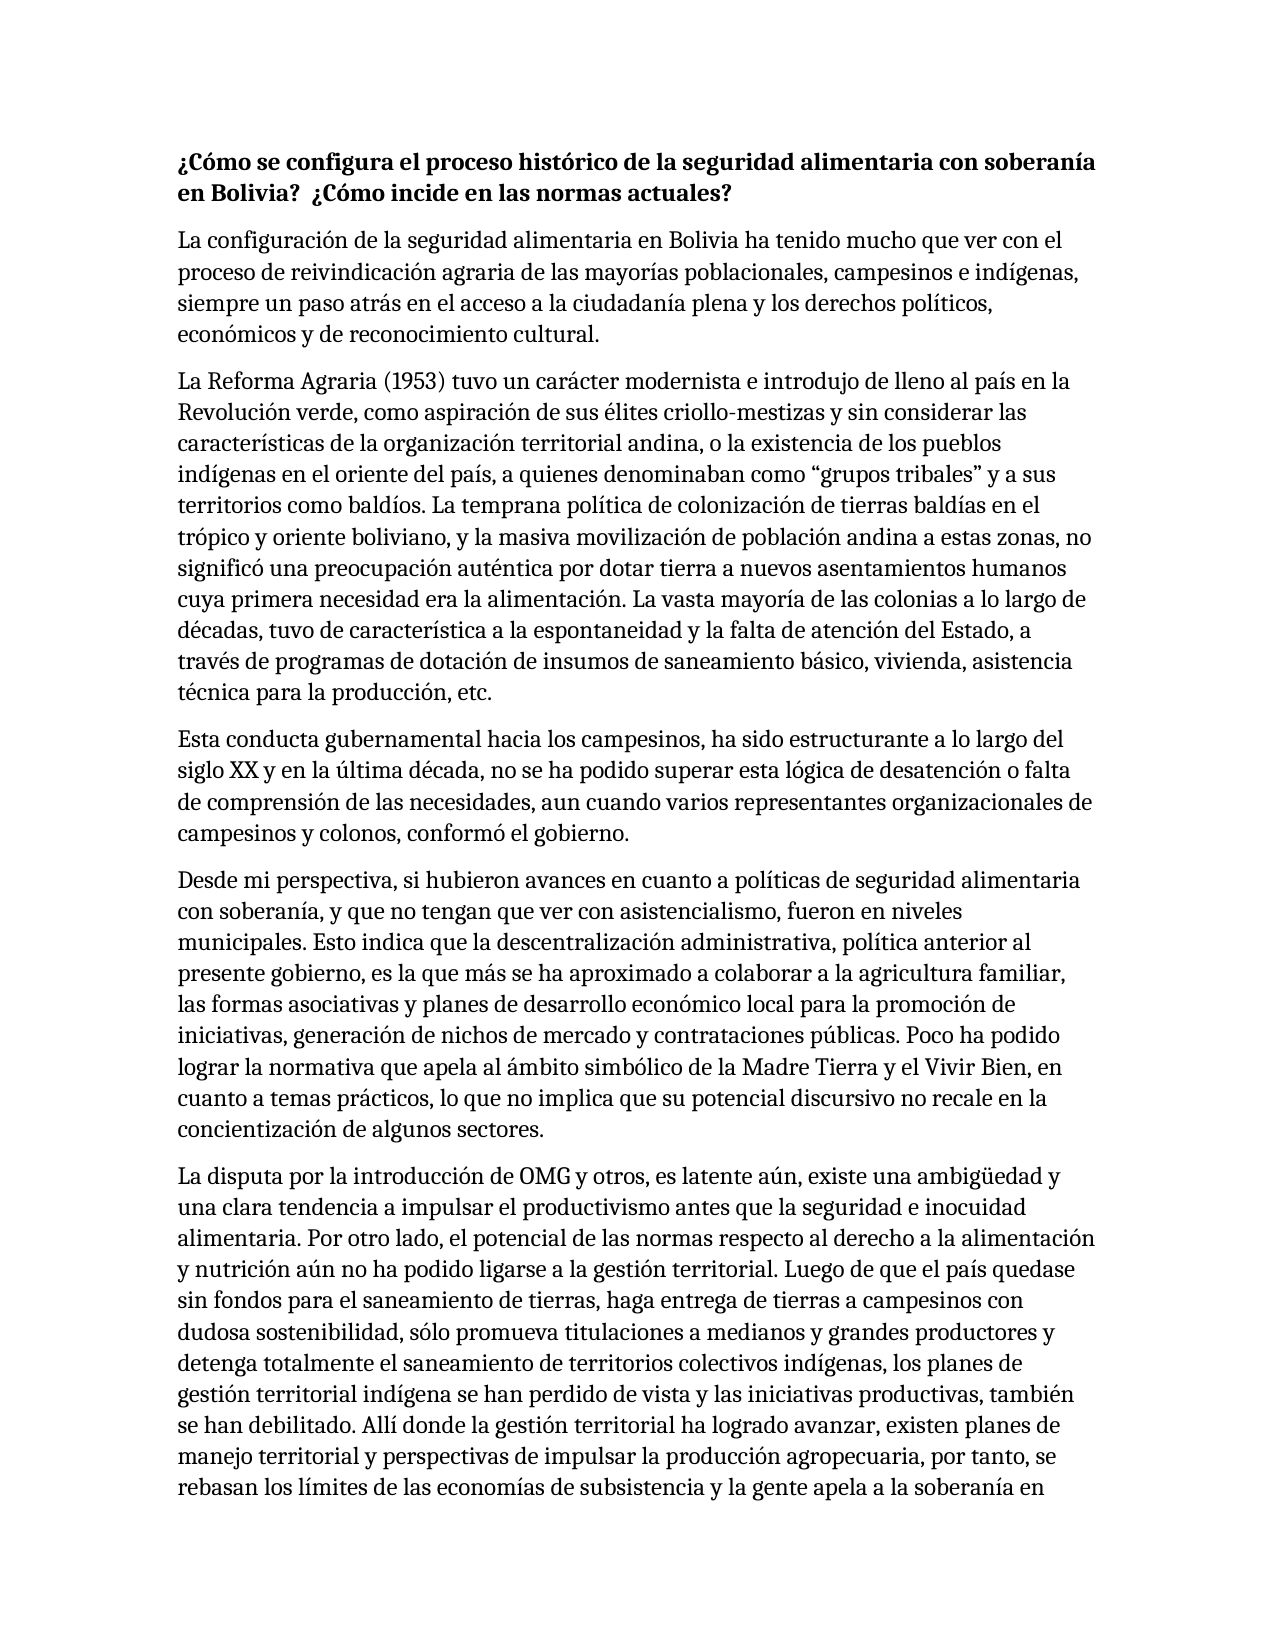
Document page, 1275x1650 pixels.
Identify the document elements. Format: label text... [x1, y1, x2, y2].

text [177, 1162, 1098, 1501]
text ¿Cómo se configura el proceso histórico de la seguridad alimentaria con soberanía en Bolivia? ¿Cómo incide en las normas actuales? [177, 148, 1098, 207]
text Desde mi perspectiva, si hubieron avances en cuanto a políticas de seguridad alimentaria con soberanía, y que no tengan que ver con asistencialismo, fueron en niveles municipales. Esto indica que la descentralización administrativa, política anterior al presente gobierno, es la que más se ha aproximado a colaborar a la agricultura familiar, las formas asociativas y planes de desarrollo económico local para la promoción de iniciativas, generación de nichos de mercado y contrataciones públicas. Poco ha podido lograr la normativa que apela al ámbito simbólico de la Madre Tierra y el Vivir Bien, en cuanto a temas prácticos, lo que no implica que su potencial discursivo no recale en la concientización de algunos sectores. [177, 866, 1098, 1143]
text La Reforma Agraria (1953) tuvo un carácter modernista e introdujo de lleno al país en la Revolución verde, como aspiración de sus élites criollo-mestizas y sin considerar las características de la organización territorial andina, o la existencia de los pueblos indígenas en el oriente del país, a quienes denominaban como “grupos tribales” y a sus territorios como baldíos. La temprana política de colonización de tierras baldías en el trópico y oriente boliviano, y la masiva movilización de población andina a estas zonas, no significó una preocupación auténtica por dotar tierra a nuevos asentamientos humanos cuya primera necesidad era la alimentación. La vasta mayoría de las colonias a lo largo de décadas, tuvo de característica a la espontaneidad y la falta de atención del Estado, a través de programas de dotación de insumos de saneamiento básico, vivienda, asistencia técnica para la producción, etc. [177, 367, 1098, 706]
text Esta conducta gubernamental hacia los campesinos, ha sido estructurante a lo largo del siglo XX y en la última década, no se ha podido superar esta lógica de desatención o falta de comprensión de las necesidades, aun cuando varios representantes organizacionales de campesinos y colonos, conformó el gobierno. [177, 725, 1098, 847]
text La configuración de la seguridad alimentaria en Bolivia ha tenido mucho que ver con el proceso de reivindicación agraria de las mayorías poblacionales, campesinos e indígenas, siempre un paso atrás en el acceso a la ciudadanía plena y los derechos políticos, económicos y de reconocimiento cultural. [177, 226, 1098, 348]
